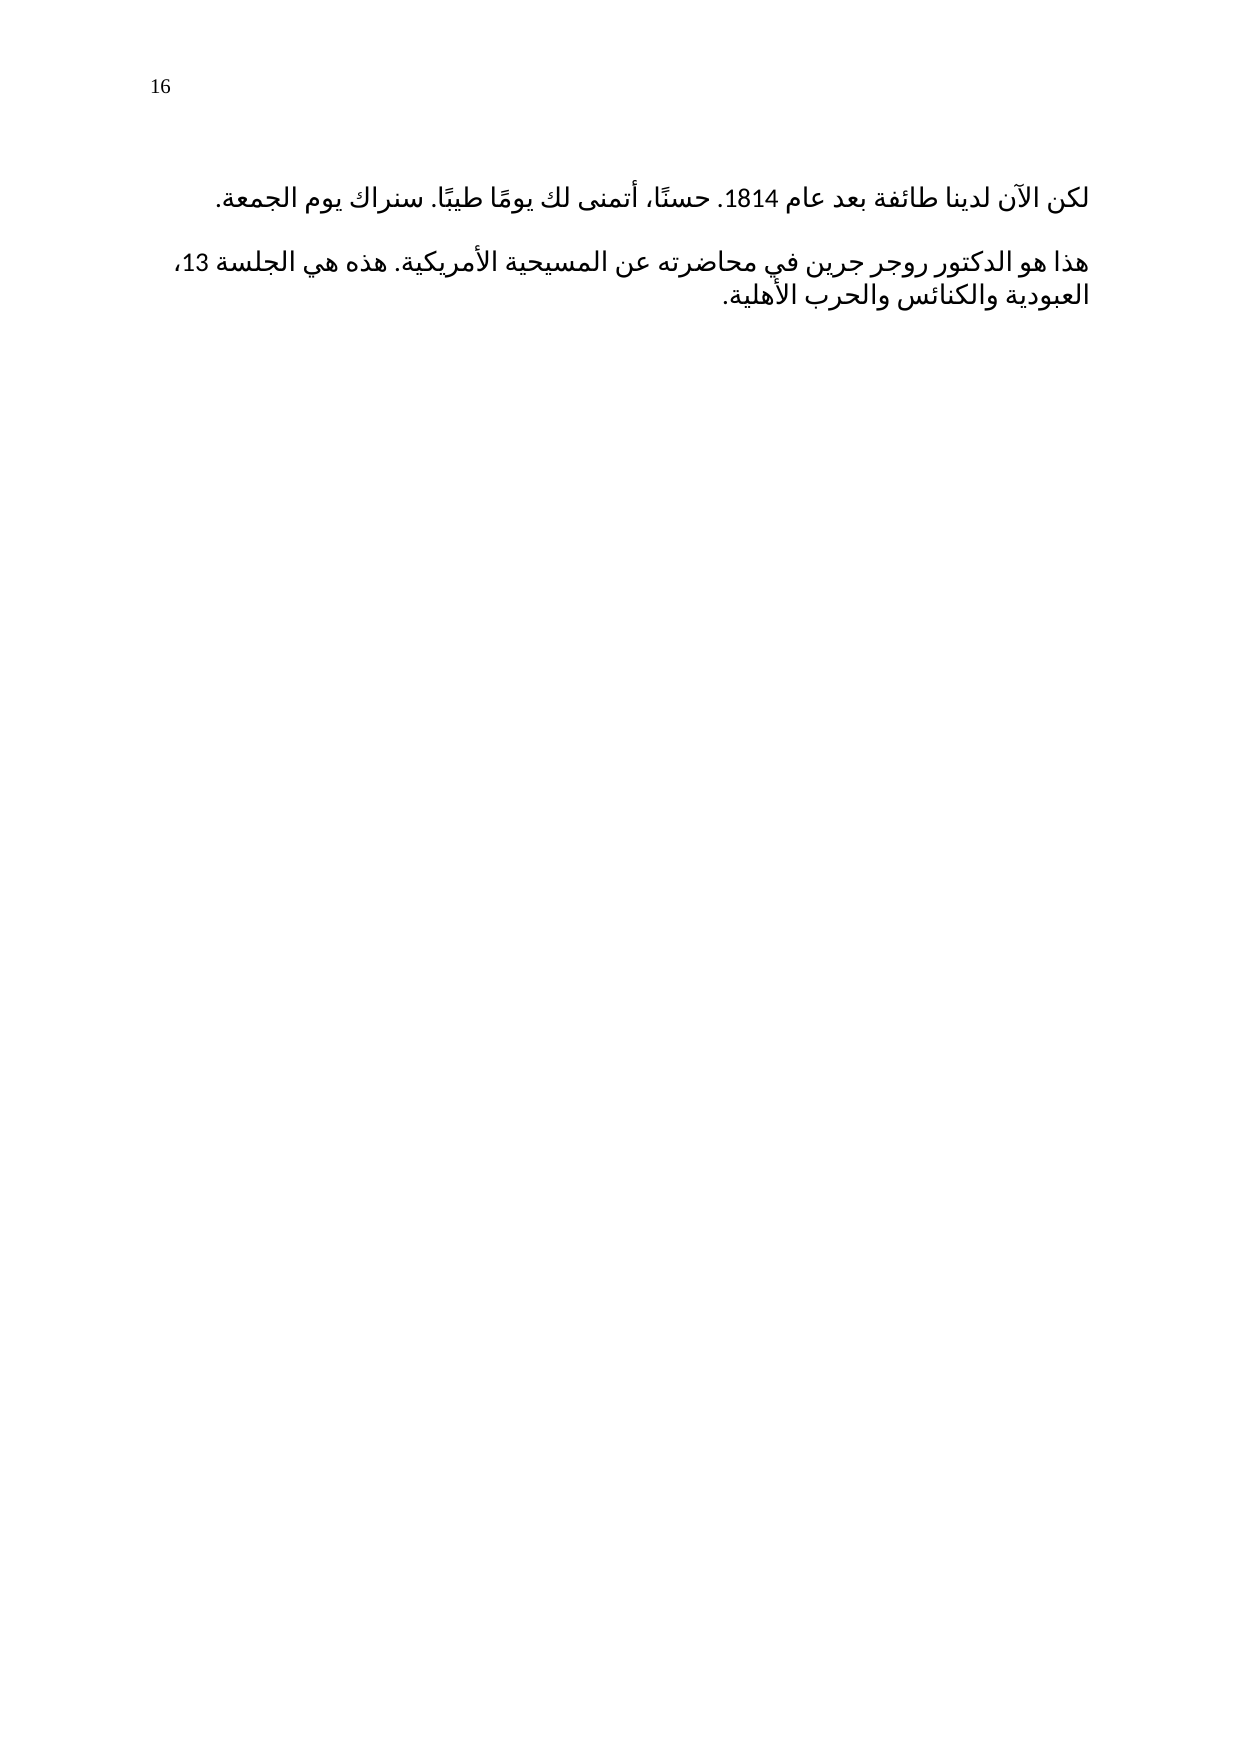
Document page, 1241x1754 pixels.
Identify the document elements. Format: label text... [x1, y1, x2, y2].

text هذا هو الدكتور روجر جرين في محاضرته عن المسيحية الأمريكية. هذه هي الجلسة 13، العبودية والكنائس والحرب الأهلية. [150, 245, 1090, 335]
text لكن الآن لدينا طائفة بعد عام 1814. حسنًا، أتمنى لك يومًا طيبًا. سنراك يوم الجمعة. [150, 181, 1090, 214]
